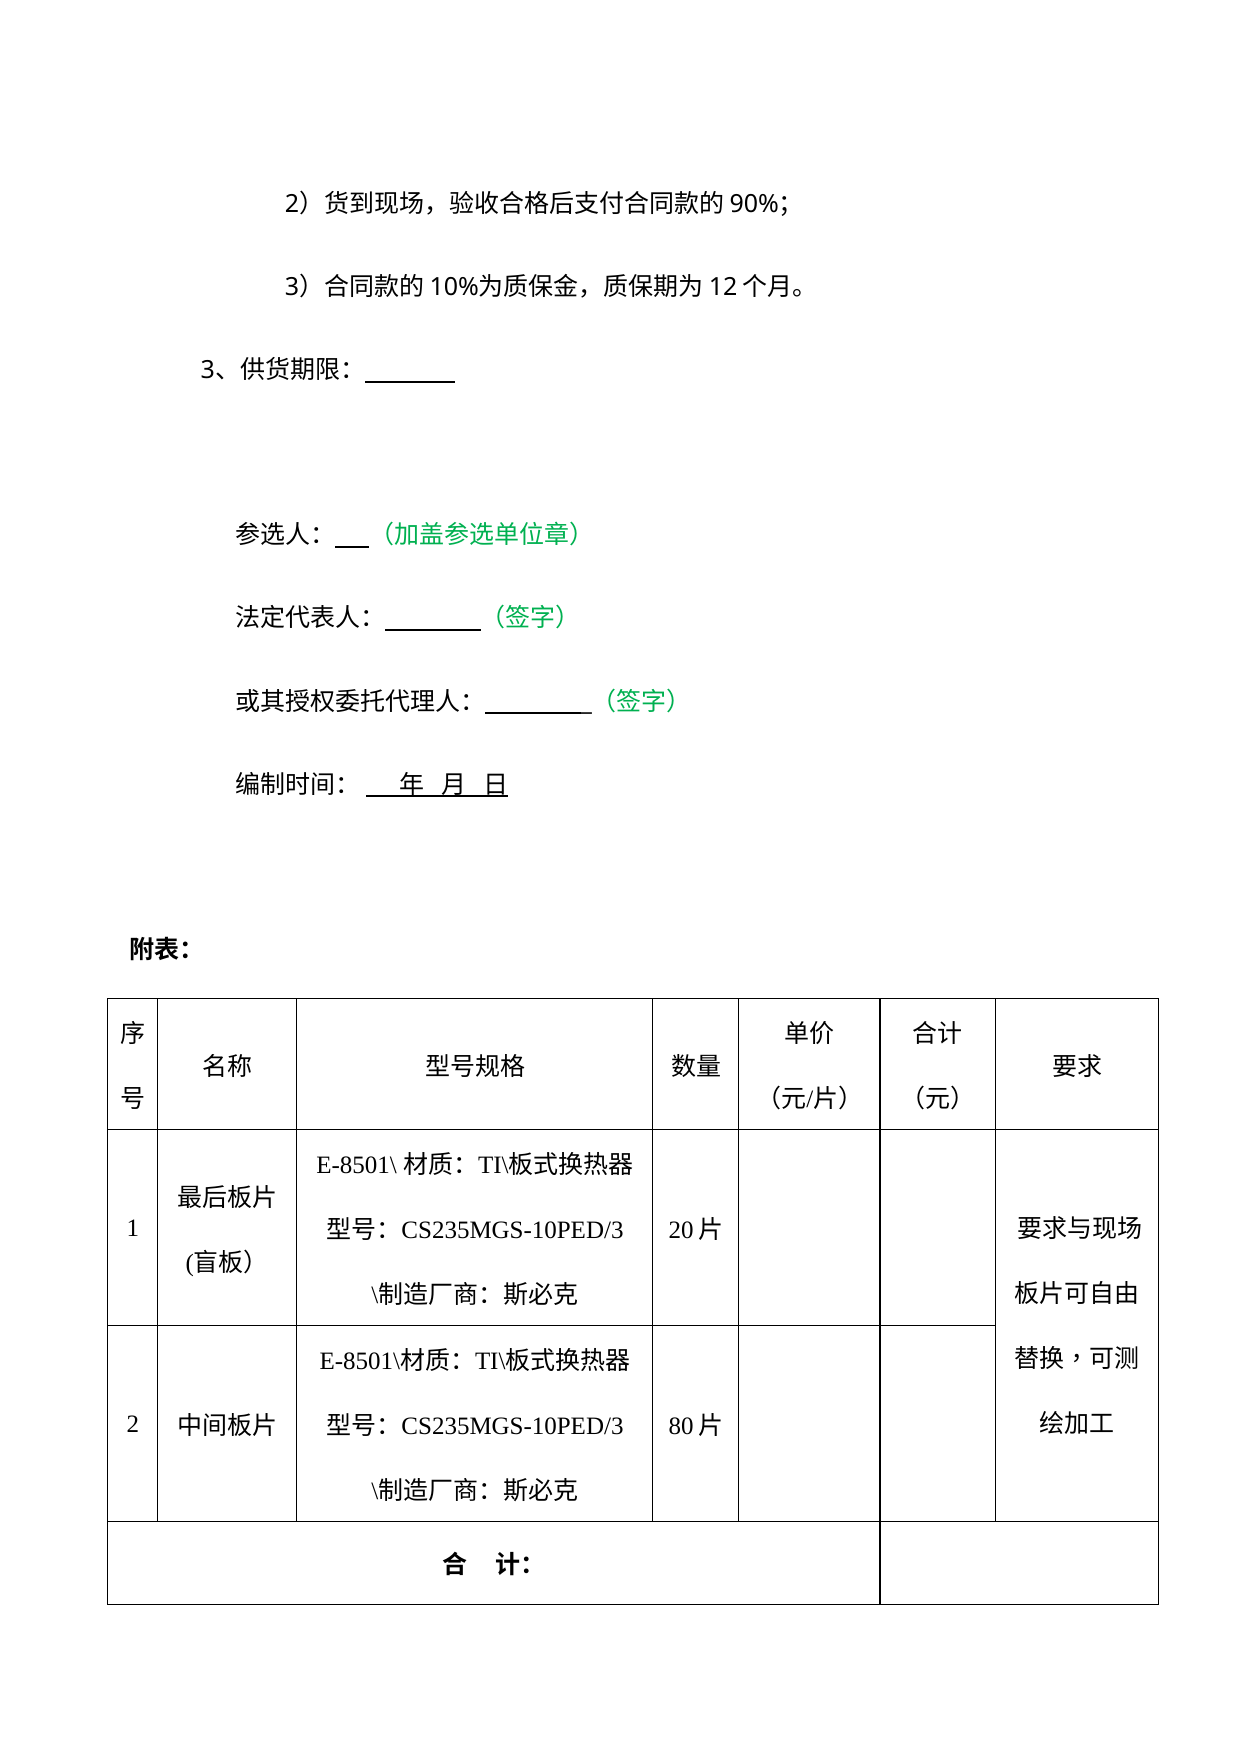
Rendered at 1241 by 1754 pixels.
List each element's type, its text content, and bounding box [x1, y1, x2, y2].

text 参选人： （加盖参选单位章） [185, 500, 1137, 565]
table_cell E-8501\ 材质：TI\板式换热器型号：CS235MGS-10PED/3 \制造厂商：斯必克 [297, 1130, 652, 1325]
table_cell 中间板片 [158, 1326, 296, 1521]
table_cell 80片 [653, 1326, 738, 1521]
text 或其授权委托代理人： _（签字） [185, 667, 1137, 732]
text 编制时间： 年 月 日 [185, 750, 1137, 815]
table_cell [881, 1326, 995, 1521]
table_header 单价 （元/片） [739, 999, 879, 1129]
table_header 序号 [108, 999, 157, 1129]
table_header 名称 [158, 999, 296, 1129]
table_cell 合 计： [108, 1522, 879, 1604]
table_cell 1 [108, 1130, 157, 1325]
text 3）合同款的10%为质保金，质保期为12个月。 [129, 252, 1137, 317]
table_cell [739, 1130, 879, 1325]
table_cell 要求与现场板片可自由替换，可测绘加工 [996, 1130, 1158, 1521]
text 法定代表人： （签字） [185, 583, 1137, 648]
table_header 数量 [653, 999, 738, 1129]
table_cell 最后板片 (盲板） [158, 1130, 296, 1325]
table_header 要求 [996, 999, 1158, 1129]
table_header 合计 （元） [881, 999, 995, 1129]
text 2）货到现场，验收合格后支付合同款的90%； [129, 169, 1137, 234]
table_cell E-8501\材质：TI\板式换热器型号：CS235MGS-10PED/3 \制造厂商：斯必克 [297, 1326, 652, 1521]
text 3、供货期限： [129, 335, 1137, 400]
table_cell [881, 1130, 995, 1325]
text 附表： [129, 915, 1137, 980]
table_header 型号规格 [297, 999, 652, 1129]
table_cell 2 [108, 1326, 157, 1521]
table_cell 20片 [653, 1130, 738, 1325]
table_cell [739, 1326, 879, 1521]
table_cell [881, 1522, 1158, 1604]
